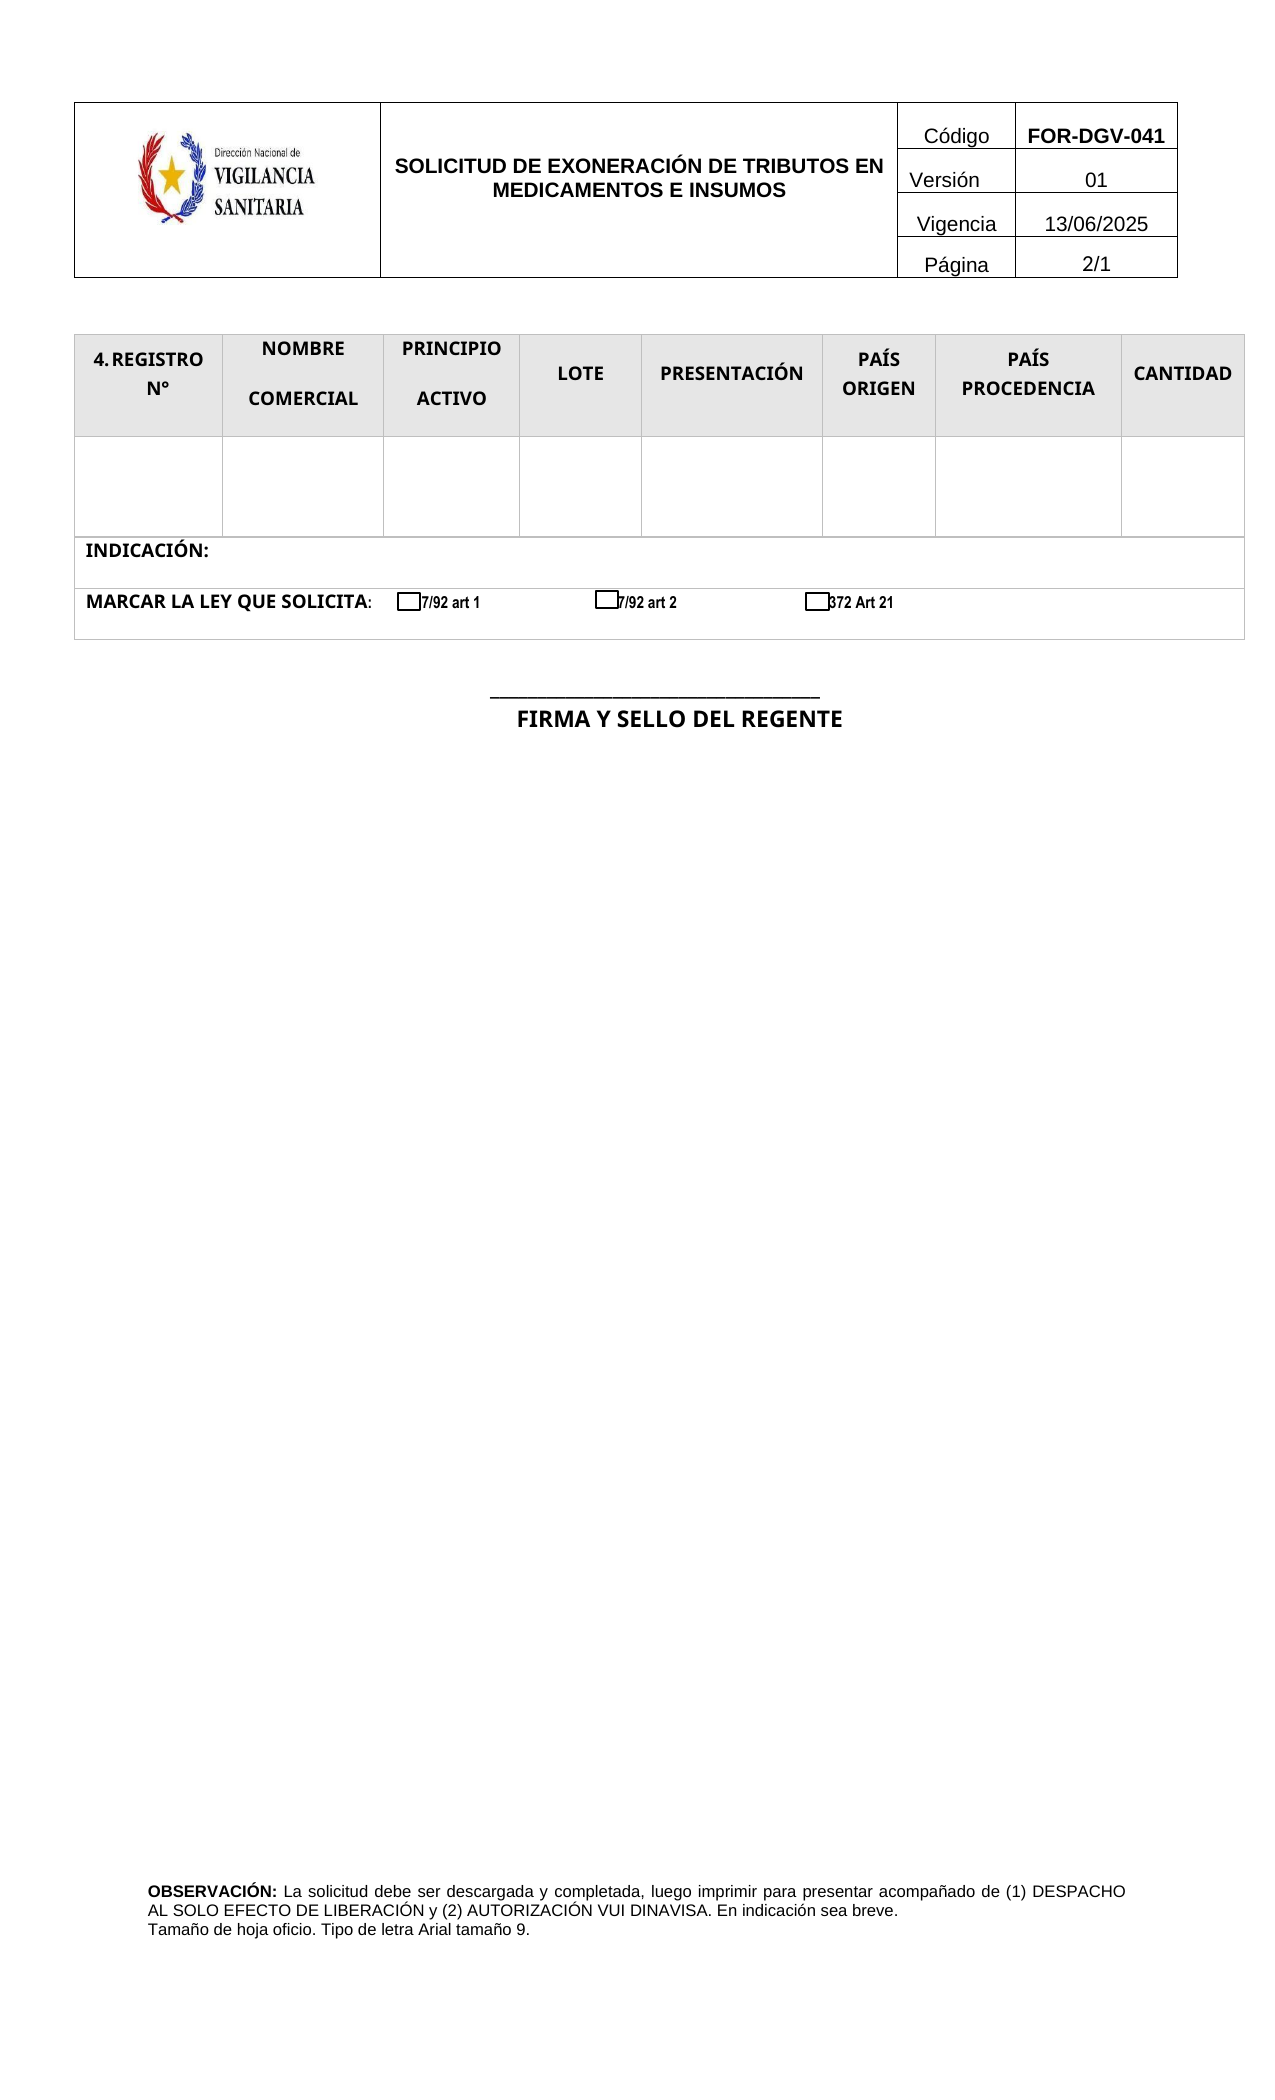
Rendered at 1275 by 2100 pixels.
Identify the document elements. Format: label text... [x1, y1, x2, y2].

table_header LOTE [520, 335, 641, 436]
table_header PAÍS PROCEDENCIA [936, 335, 1121, 436]
table_cell [1122, 437, 1244, 536]
table_header REGISTRO N° [75, 335, 222, 436]
picture [133, 128, 323, 228]
table_cell INDICACIÓN: [75, 538, 1244, 588]
table_cell MARCAR LA LEY QUE SOLICITA: 77/92 art 1 77/92 art 2 5372 Art 21 [75, 589, 1244, 639]
table_cell [936, 437, 1121, 536]
table_cell [823, 437, 935, 536]
text FIRMA Y SELLO DEL REGENTE [443, 702, 1127, 734]
table_cell [520, 437, 641, 536]
table_header CANTIDAD [1122, 335, 1244, 436]
table_header PRESENTACIÓN [642, 335, 822, 436]
table_header PRINCIPIO ACTIVO [384, 335, 519, 436]
table_header NOMBRE COMERCIAL [223, 335, 383, 436]
table_header PAÍS ORIGEN [823, 335, 935, 436]
text ___________________________________ [369, 671, 1127, 702]
table_cell [642, 437, 822, 536]
table_cell [223, 437, 383, 536]
table_cell [384, 437, 519, 536]
table_cell [75, 437, 222, 536]
